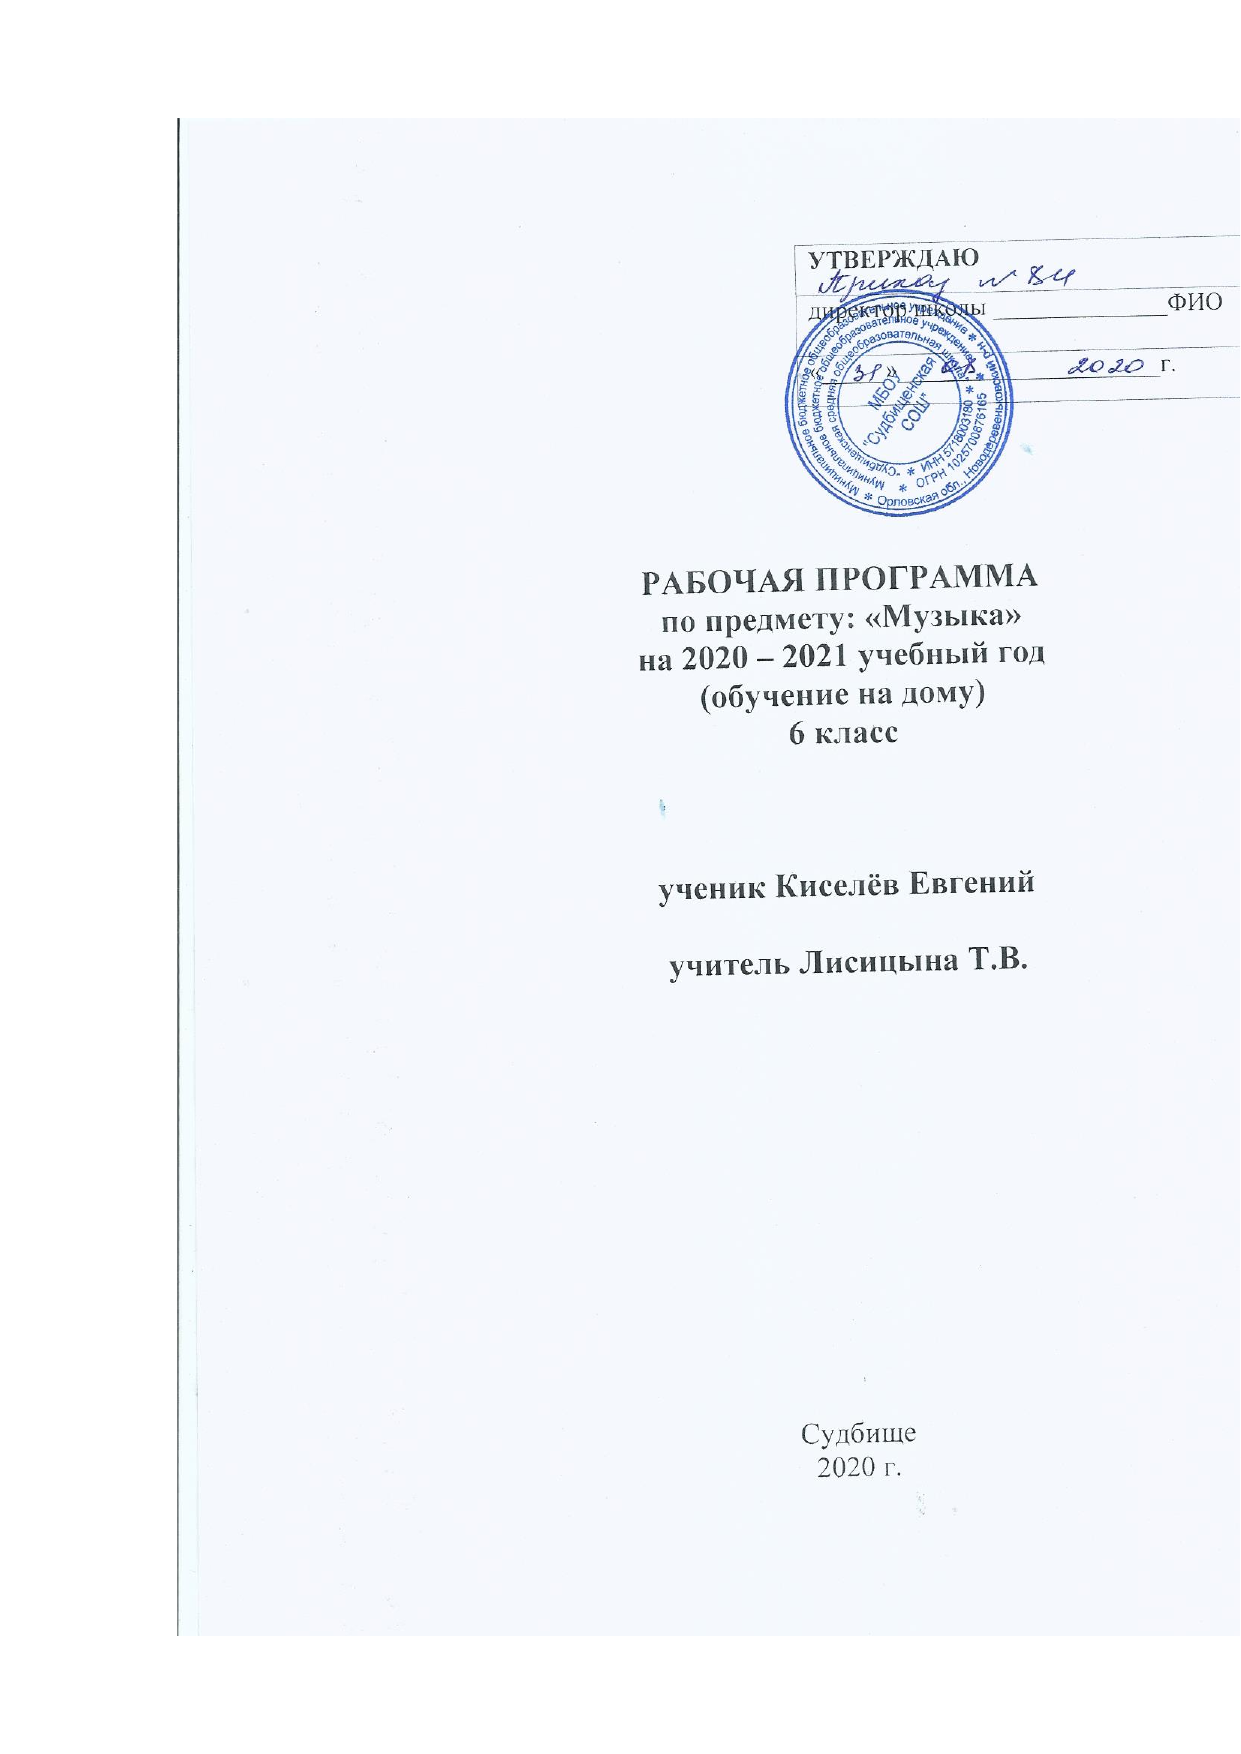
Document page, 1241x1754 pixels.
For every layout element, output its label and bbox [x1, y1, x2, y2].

picture [177, 118, 1241, 1636]
